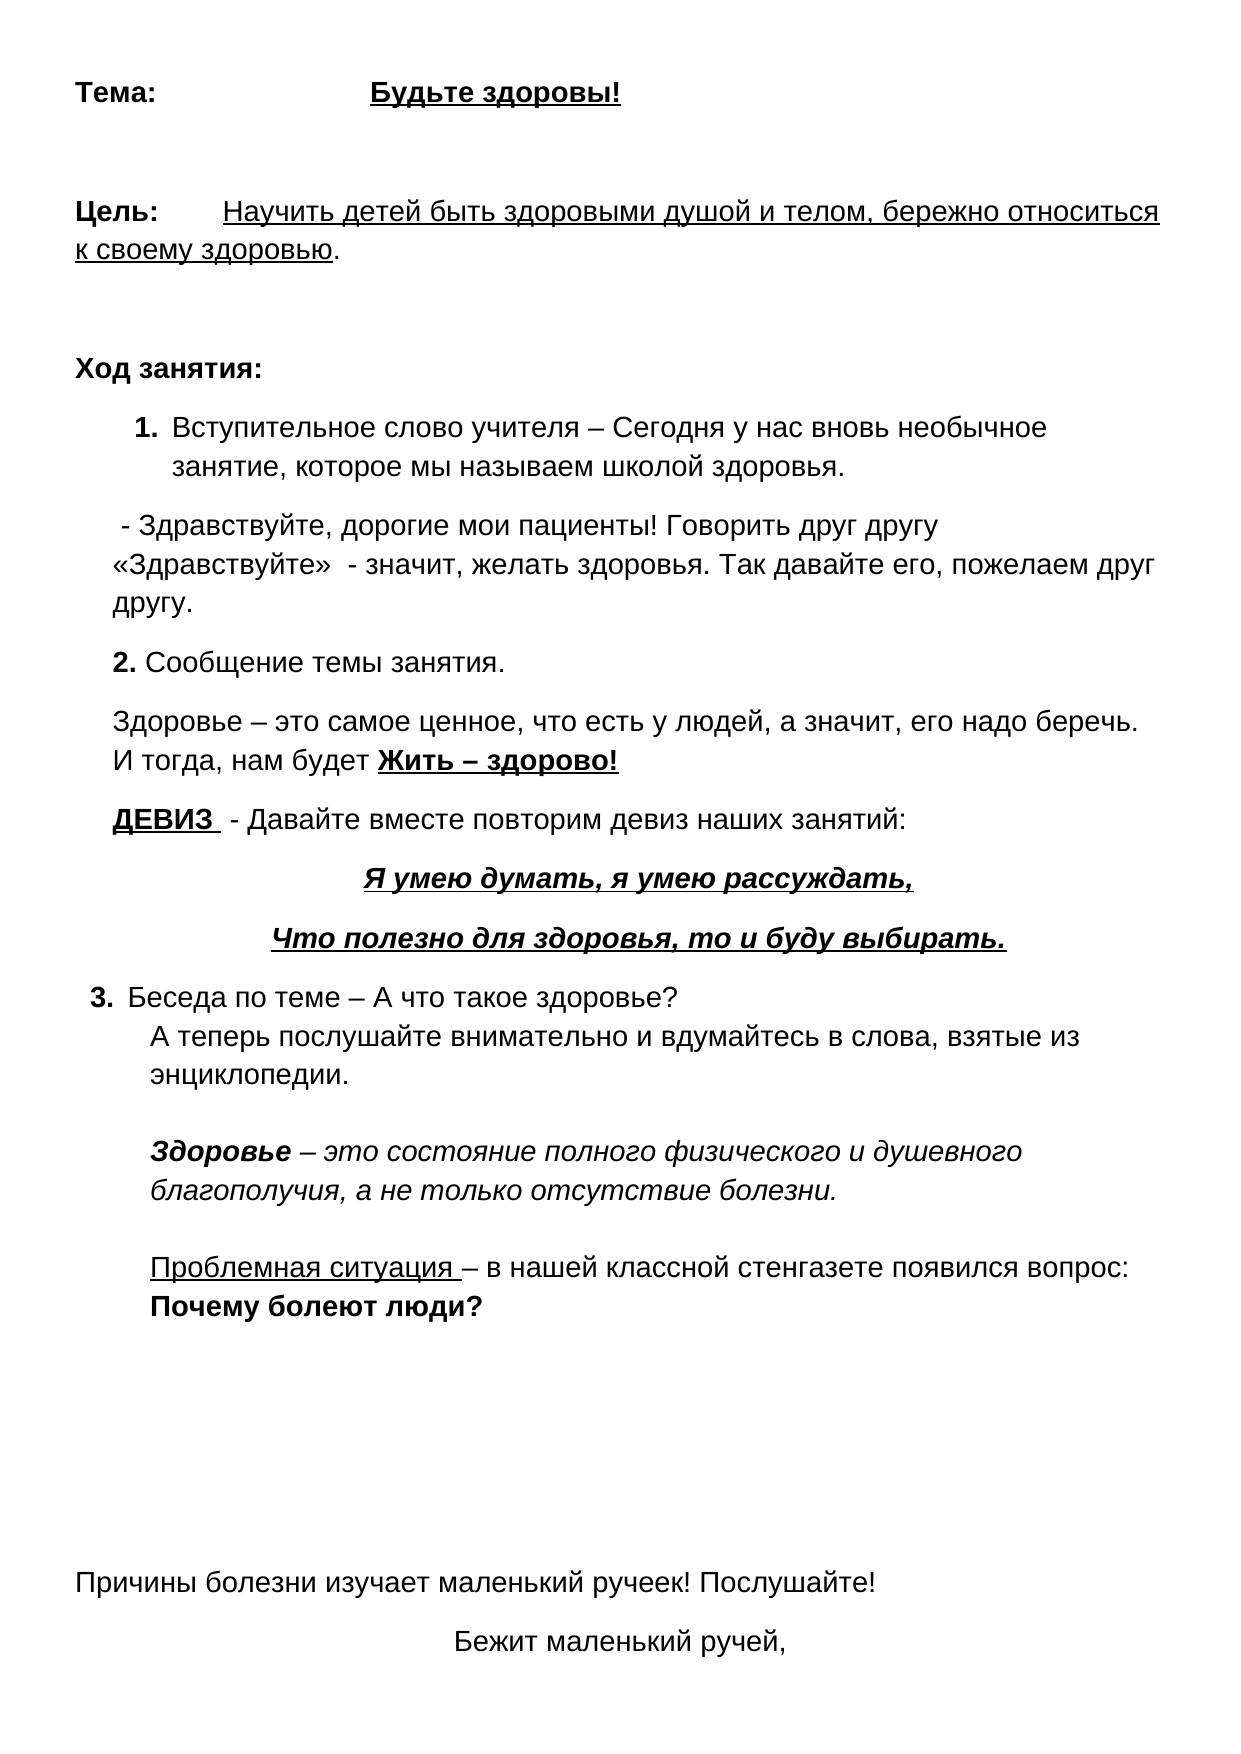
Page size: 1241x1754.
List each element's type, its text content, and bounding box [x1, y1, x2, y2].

text ДЕВИЗ - Давайте вместе повторим девиз наших занятий: [112, 802, 1165, 836]
text Причины болезни изучает маленький ручеек! Послушайте! [75, 1564, 1165, 1598]
list Вступительное слово учителя – Сегодня у нас вновь необычное занятие, которое мы называем школой здоровья. [134, 410, 1165, 482]
text Здоровье – это самое ценное, что есть у людей, а значит, его надо беречь. И тогда, нам будет Жить – здорово! [112, 704, 1165, 776]
list Здоровье – это состояние полного физического и душевного благополучия, а не только отсутствие болезни. [150, 1134, 1165, 1206]
text Цель: Научить детей быть здоровыми душой и телом, бережно относиться к своему здоровью. [75, 194, 1165, 266]
text Что полезно для здоровья, то и буду выбирать. [112, 921, 1165, 954]
list Беседа по теме – А что такое здоровье? [90, 980, 1165, 1014]
text - Здравствуйте, дорогие мои пациенты! Говорить друг другу «Здравствуйте» - значит, желать здоровья. Так давайте его, пожелаем друг другу. [112, 508, 1165, 619]
text Ход занятия: [75, 351, 1165, 384]
text 2. Сообщение темы занятия. [112, 645, 1165, 678]
list Проблемная ситуация – в нашей классной стенгазете появился вопрос: Почему болеют люди? [150, 1250, 1165, 1322]
text Бежит маленький ручей, [75, 1624, 1165, 1657]
text Я умею думать, я умею рассуждать, [112, 861, 1165, 895]
text Тема: Будьте здоровы! [75, 75, 1165, 108]
list А теперь послушайте внимательно и вдумайтесь в слова, взятые из энциклопедии. [150, 1019, 1165, 1091]
